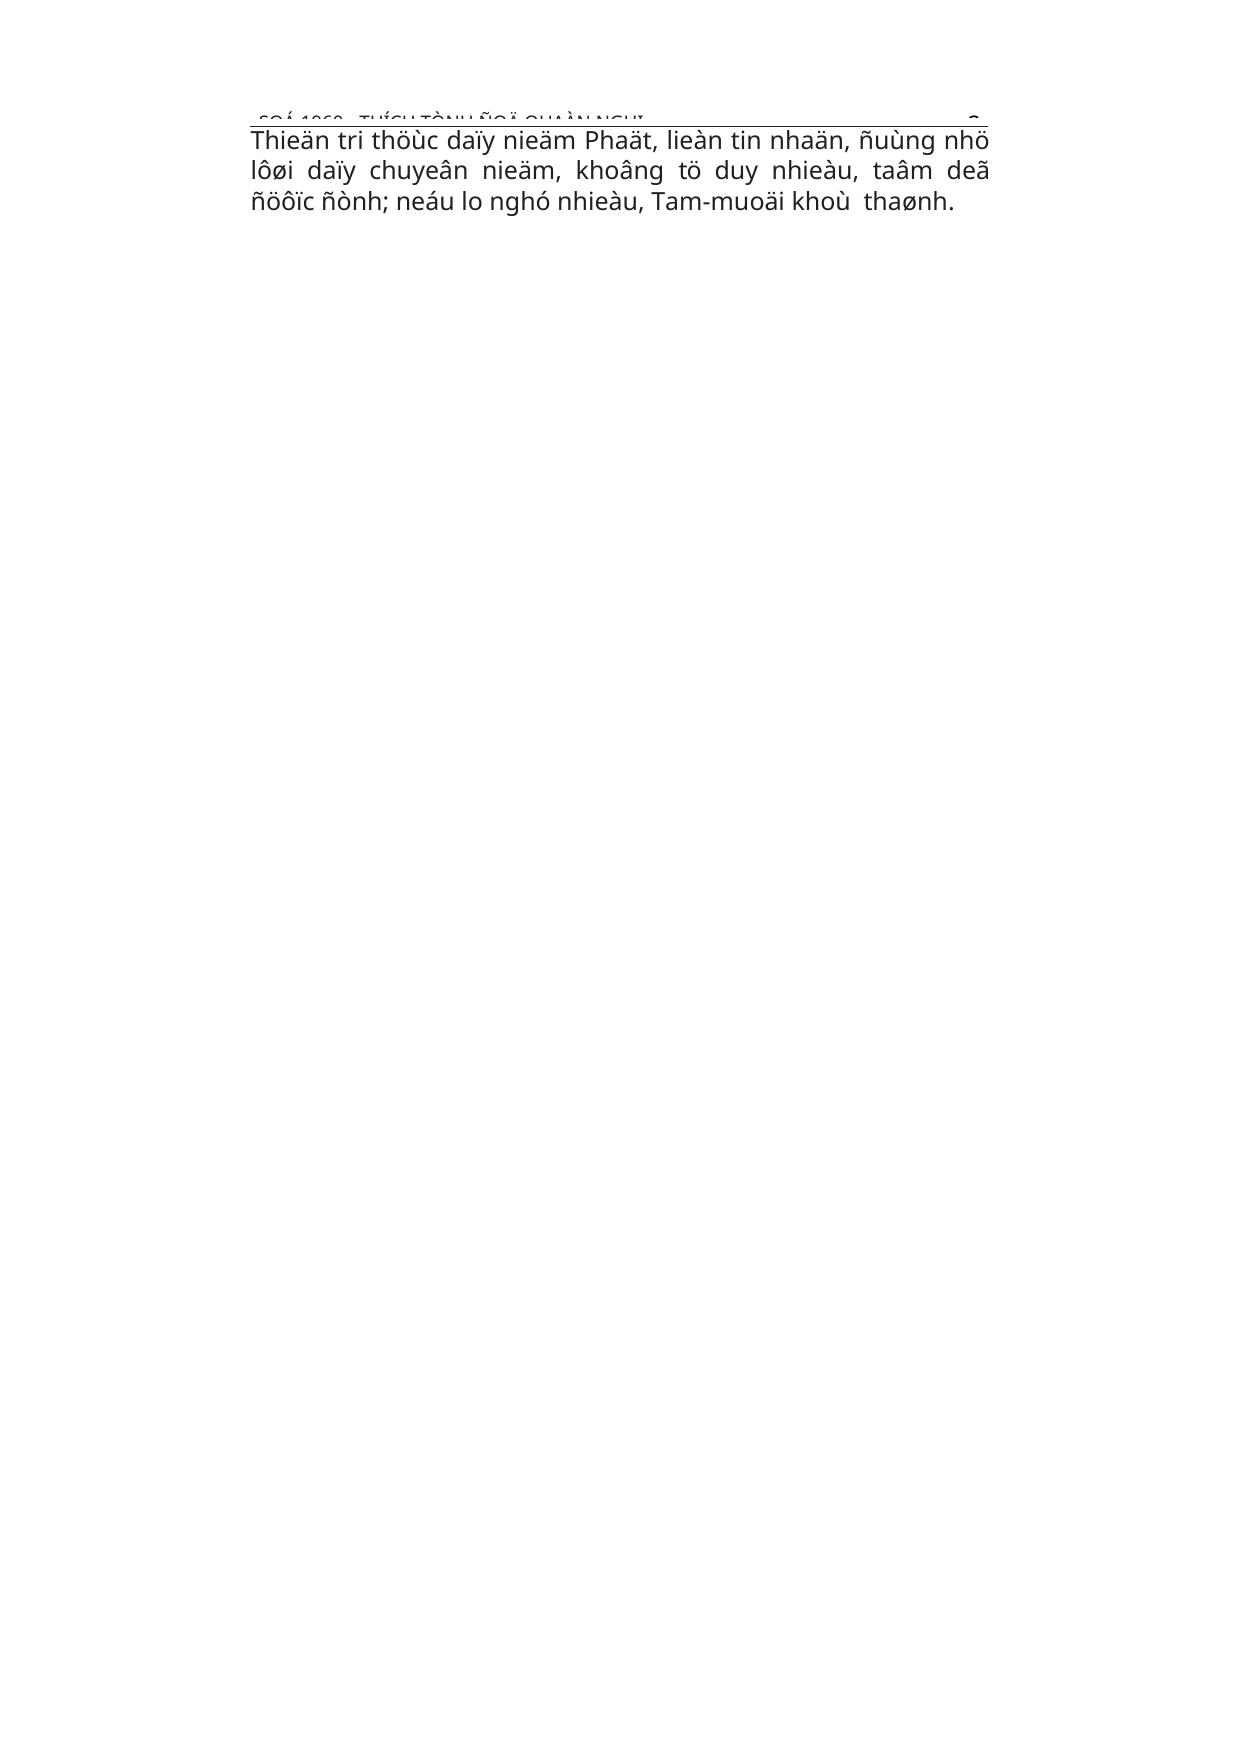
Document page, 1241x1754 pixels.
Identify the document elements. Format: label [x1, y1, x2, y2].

text [250, 125, 990, 218]
